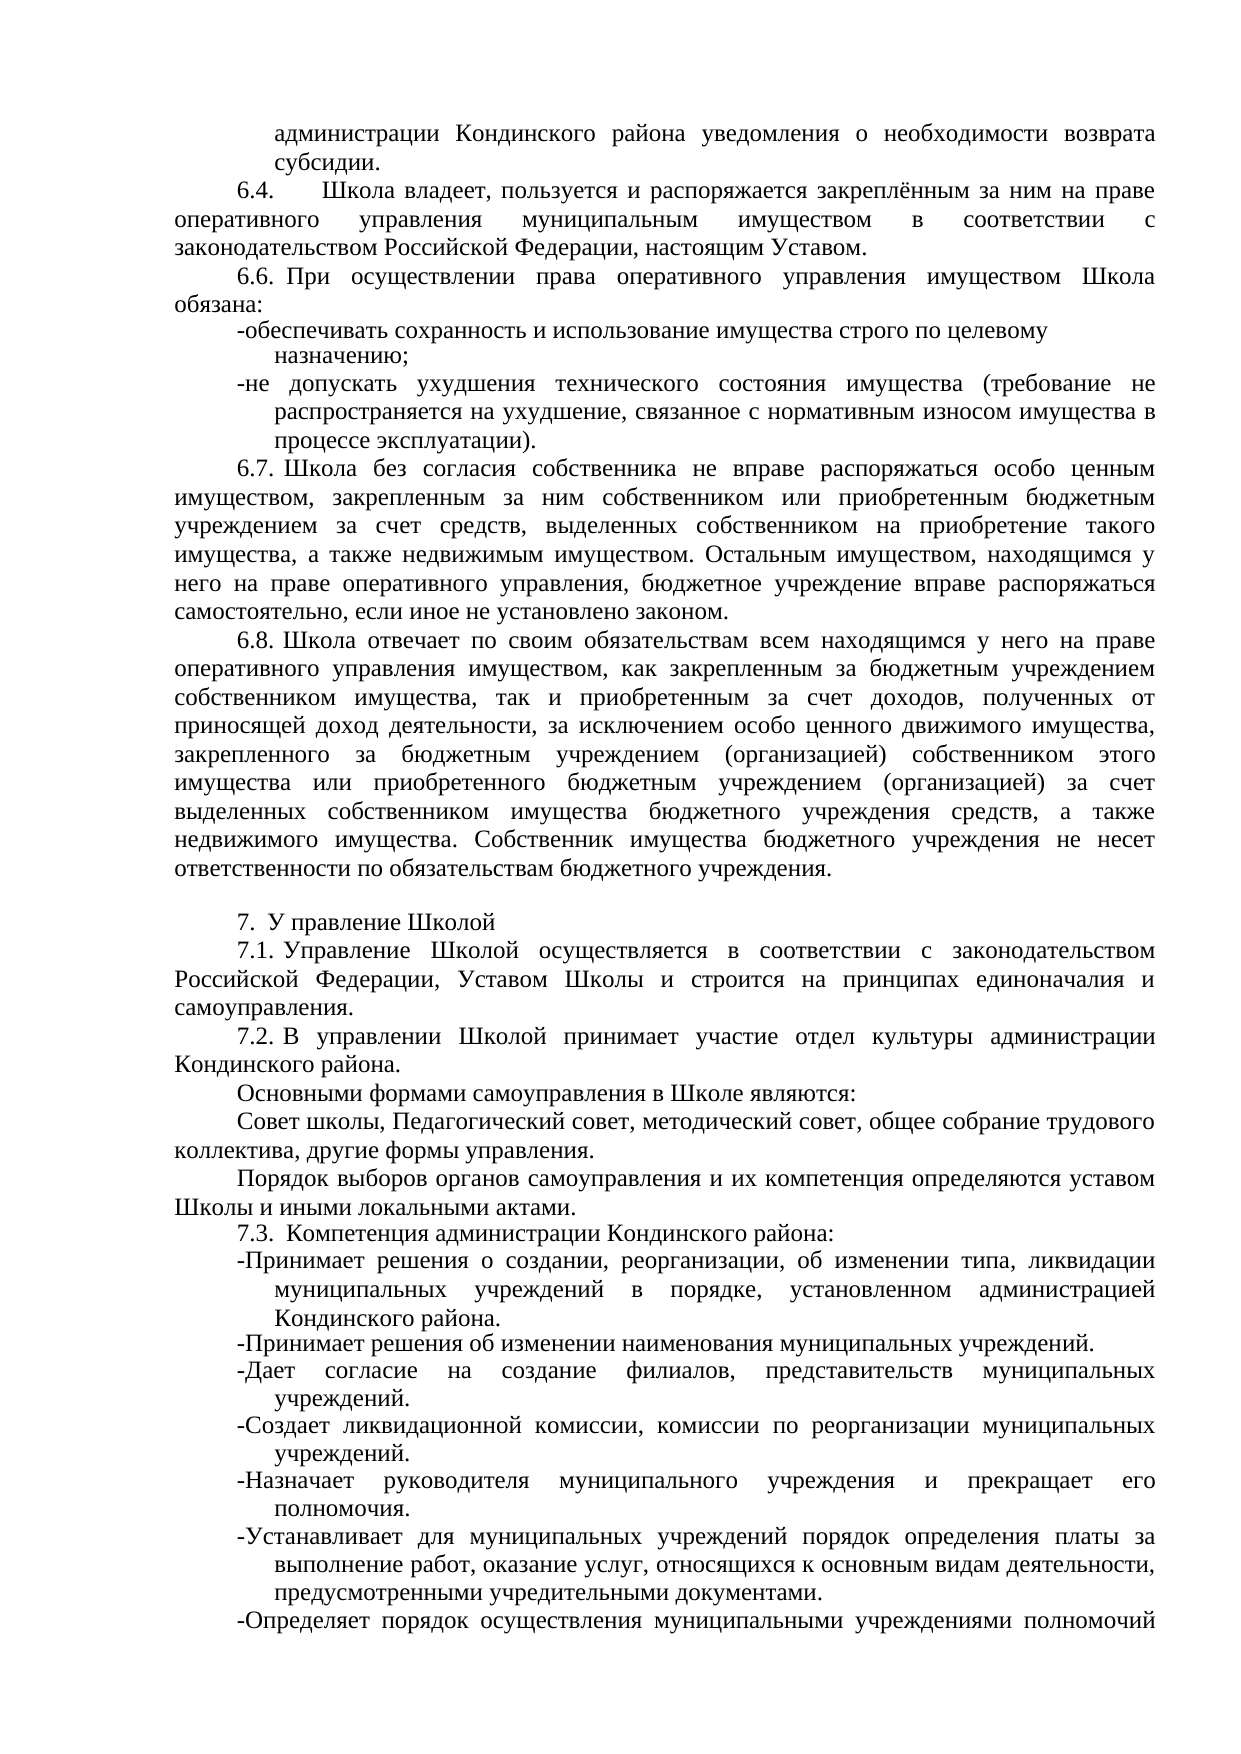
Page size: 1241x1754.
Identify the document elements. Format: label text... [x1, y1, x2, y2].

list Школа отвечает по своим обязательствам всем находящимся у него на праве оперативного управления имуществом, как закрепленным за бюджетным учреждением собственником имущества, так и приобретенным за счет доходов, полученных от приносящей доход деятельности, за исключением особо ценного движимого имущества, закрепленного за бюджетным учреждением (организацией) собственником этого имущества или приобретенного бюджетным учреждением (организацией) за счет выделенных собственником имущества бюджетного учреждения средств, а также недвижимого имущества. Собственник имущества бюджетного учреждения не несет ответственности по обязательствам бюджетного учреждения. [174, 625, 1156, 882]
text -Назначает руководителя муниципального учреждения и прекращает его полномочия. [237, 1467, 1156, 1522]
text -не допускать ухудшения технического состояния имущества (требование не распространяется на ухудшение, связанное с нормативным износом имущества в процессе эксплуатации). [237, 368, 1156, 454]
text -Принимает решения об изменении наименования муниципальных учреждений. [237, 1332, 1156, 1357]
list Управление Школой осуществляется в соответствии с законодательством Российской Федерации, Уставом Школы и строится на принципах единоначалия и самоуправления. [174, 936, 1156, 1021]
text Порядок выборов органов самоуправления и их компетенция определяются уставом Школы и иными локальными актами. [174, 1164, 1156, 1221]
text -Устанавливает для муниципальных учреждений порядок определения платы за выполнение работ, оказание услуг, относящихся к основным видам деятельности, предусмотренными учредительными документами. [237, 1522, 1156, 1606]
text -Принимает решения о создании, реорганизации, об изменении типа, ликвидации муниципальных учреждений в порядке, установленном администрацией Кондинского района. [237, 1246, 1156, 1332]
text -Создает ликвидационной комиссии, комиссии по реорганизации муниципальных учреждений. [237, 1412, 1156, 1467]
list Компетенция администрации Кондинского района: [237, 1221, 1156, 1246]
text Основными формами самоуправления в Школе являются: [174, 1078, 1156, 1107]
list Школа без согласия собственника не вправе распоряжаться особо ценным имуществом, закрепленным за ним собственником или приобретенным бюджетным учреждением за счет средств, выделенных собственником на приобретение такого имущества, а также недвижимым имуществом. Остальным имуществом, находящимся у него на праве оперативного управления, бюджетное учреждение вправе распоряжаться самостоятельно, если иное не установлено законом. [174, 454, 1156, 625]
list При осуществлении права оперативного управления имуществом Школа обязана: [174, 261, 1156, 318]
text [237, 1606, 1156, 1634]
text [237, 118, 1156, 176]
text -обеспечивать сохранность и использование имущества строго по целевому [174, 318, 1156, 343]
text -Дает согласие на создание филиалов, представительств муниципальных учреждений. [237, 1357, 1156, 1412]
list Школа владеет, пользуется и распоряжается закреплённым за ним на праве оперативного управления муниципальным имуществом в соответствии с законодательством Российской Федерации, настоящим Уставом. [174, 176, 1156, 261]
text назначению; [274, 343, 1156, 368]
list В управлении Школой принимает участие отдел культуры администрации Кондинского района. [174, 1021, 1156, 1078]
list У правление Школой [174, 907, 1156, 936]
text Совет школы, Педагогический совет, методический совет, общее собрание трудового коллектива, другие формы управления. [174, 1107, 1156, 1164]
